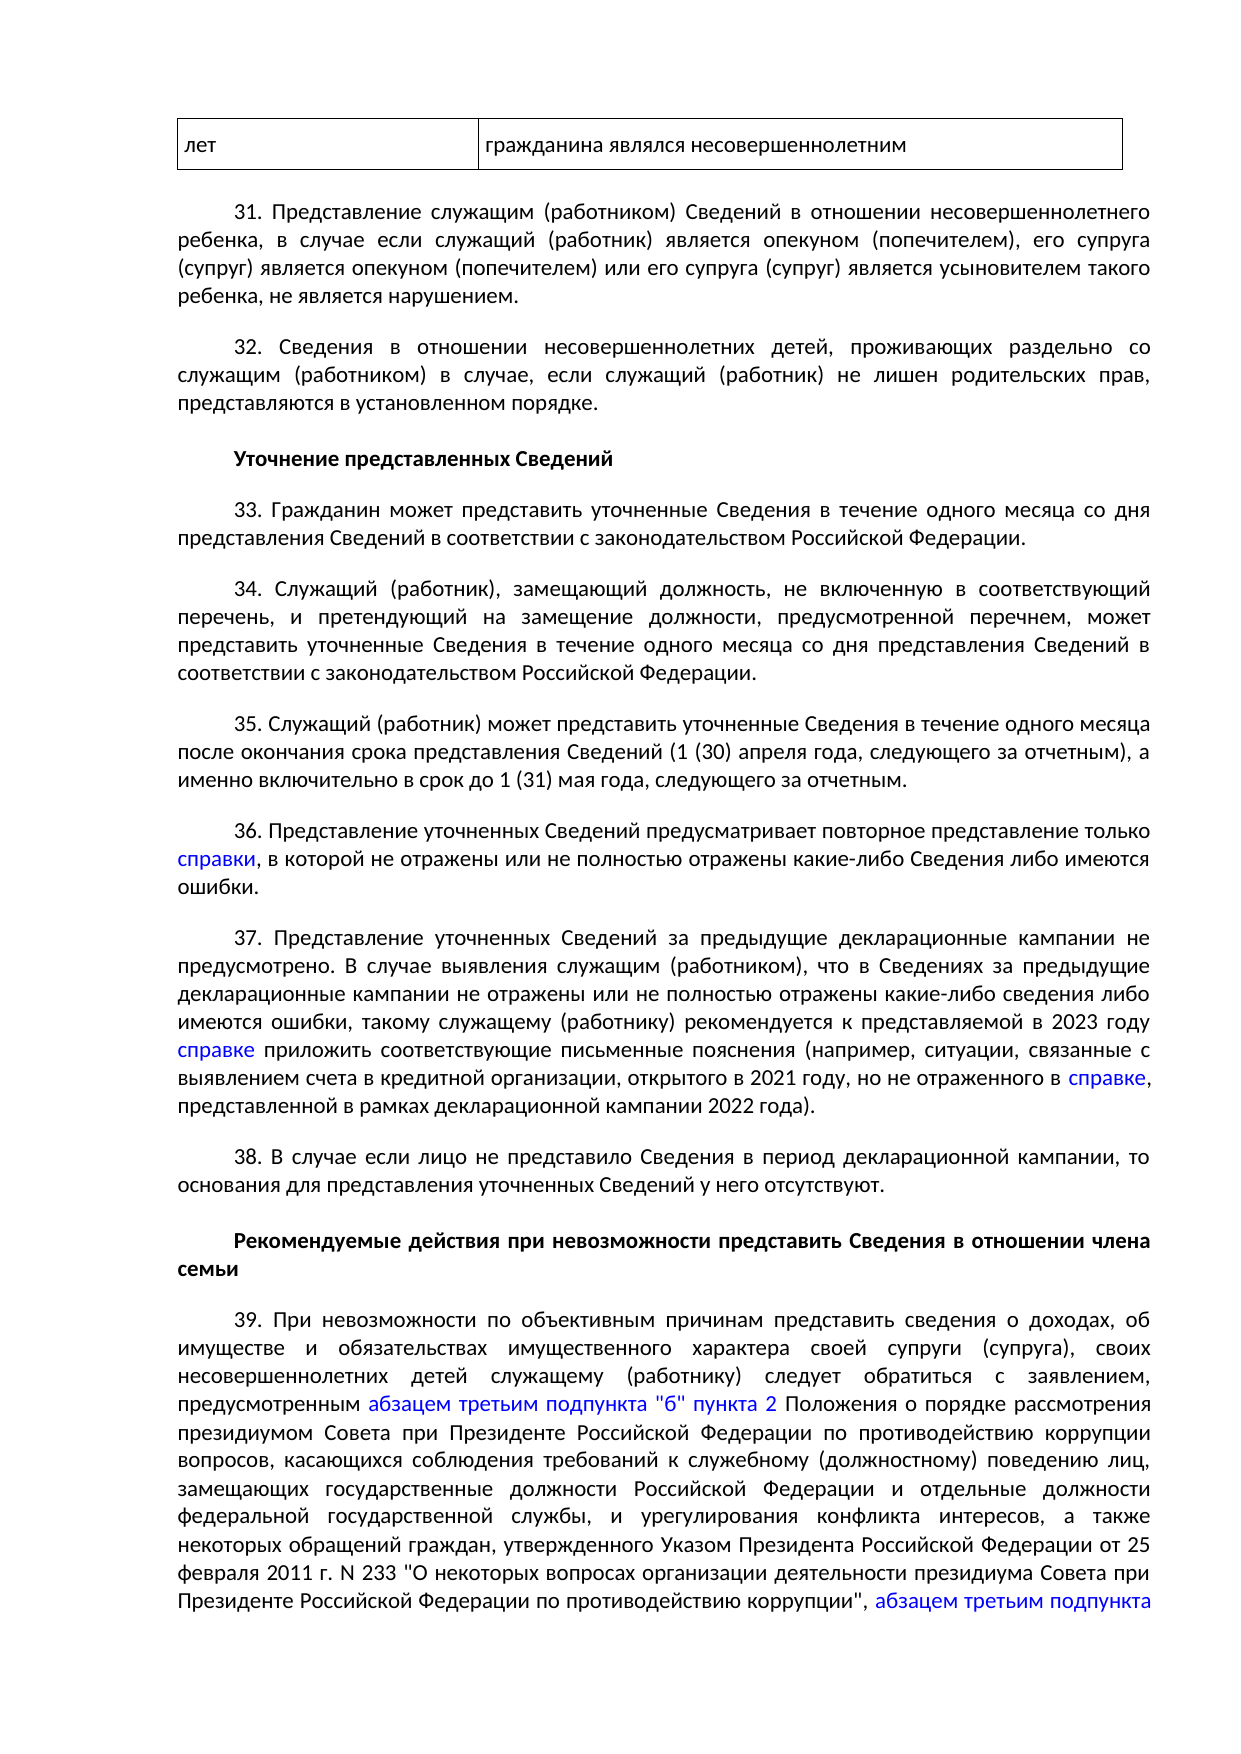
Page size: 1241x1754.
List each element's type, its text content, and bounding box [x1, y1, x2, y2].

text 31. Представление служащим (работником) Сведений в отношении несовершеннолетнего ребенка, в случае если служащий (работник) является опекуном (попечителем), его супруга (супруг) является опекуном (попечителем) или его супруга (супруг) является усыновителем такого ребенка, не является нарушением. [177, 197, 1152, 309]
text 36. Представление уточненных Сведений предусматривает повторное представление только справки, в которой не отражены или не полностью отражены какие-либо Сведения либо имеются ошибки. [177, 816, 1152, 901]
text 38. В случае если лицо не представило Сведения в период декларационной кампании, то основания для представления уточненных Сведений у него отсутствуют. [177, 1142, 1152, 1198]
title Уточнение представленных Сведений [177, 444, 1152, 473]
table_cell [479, 119, 1122, 168]
text 32. Сведения в отношении несовершеннолетних детей, проживающих раздельно со служащим (работником) в случае, если служащий (работник) не лишен родительских прав, представляются в установленном порядке. [177, 332, 1152, 417]
text 34. Служащий (работник), замещающий должность, не включенную в соответствующий перечень, и претендующий на замещение должности, предусмотренной перечнем, может представить уточненные Сведения в течение одного месяца со дня представления Сведений в соответствии с законодательством Российской Федерации. [177, 574, 1152, 687]
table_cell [178, 119, 478, 168]
title Рекомендуемые действия при невозможности представить Сведения в отношении члена семьи [177, 1227, 1152, 1283]
text 35. Служащий (работник) может представить уточненные Сведения в течение одного месяца после окончания срока представления Сведений (1 (30) апреля года, следующего за отчетным), а именно включительно в срок до 1 (31) мая года, следующего за отчетным. [177, 709, 1152, 793]
text 37. Представление уточненных Сведений за предыдущие декларационные кампании не предусмотрено. В случае выявления служащим (работником), что в Сведениях за предыдущие декларационные кампании не отражены или не полностью отражены какие-либо сведения либо имеются ошибки, такому служащему (работнику) рекомендуется к представляемой в 2023 году справке приложить соответствующие письменные пояснения (например, ситуации, связанные с выявлением счета в кредитной организации, открытого в 2021 году, но не отраженного в справке, представленной в рамках декларационной кампании 2022 года). [177, 923, 1152, 1119]
text 33. Гражданин может представить уточненные Сведения в течение одного месяца со дня представления Сведений в соответствии с законодательством Российской Федерации. [177, 496, 1152, 552]
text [177, 1306, 1152, 1614]
